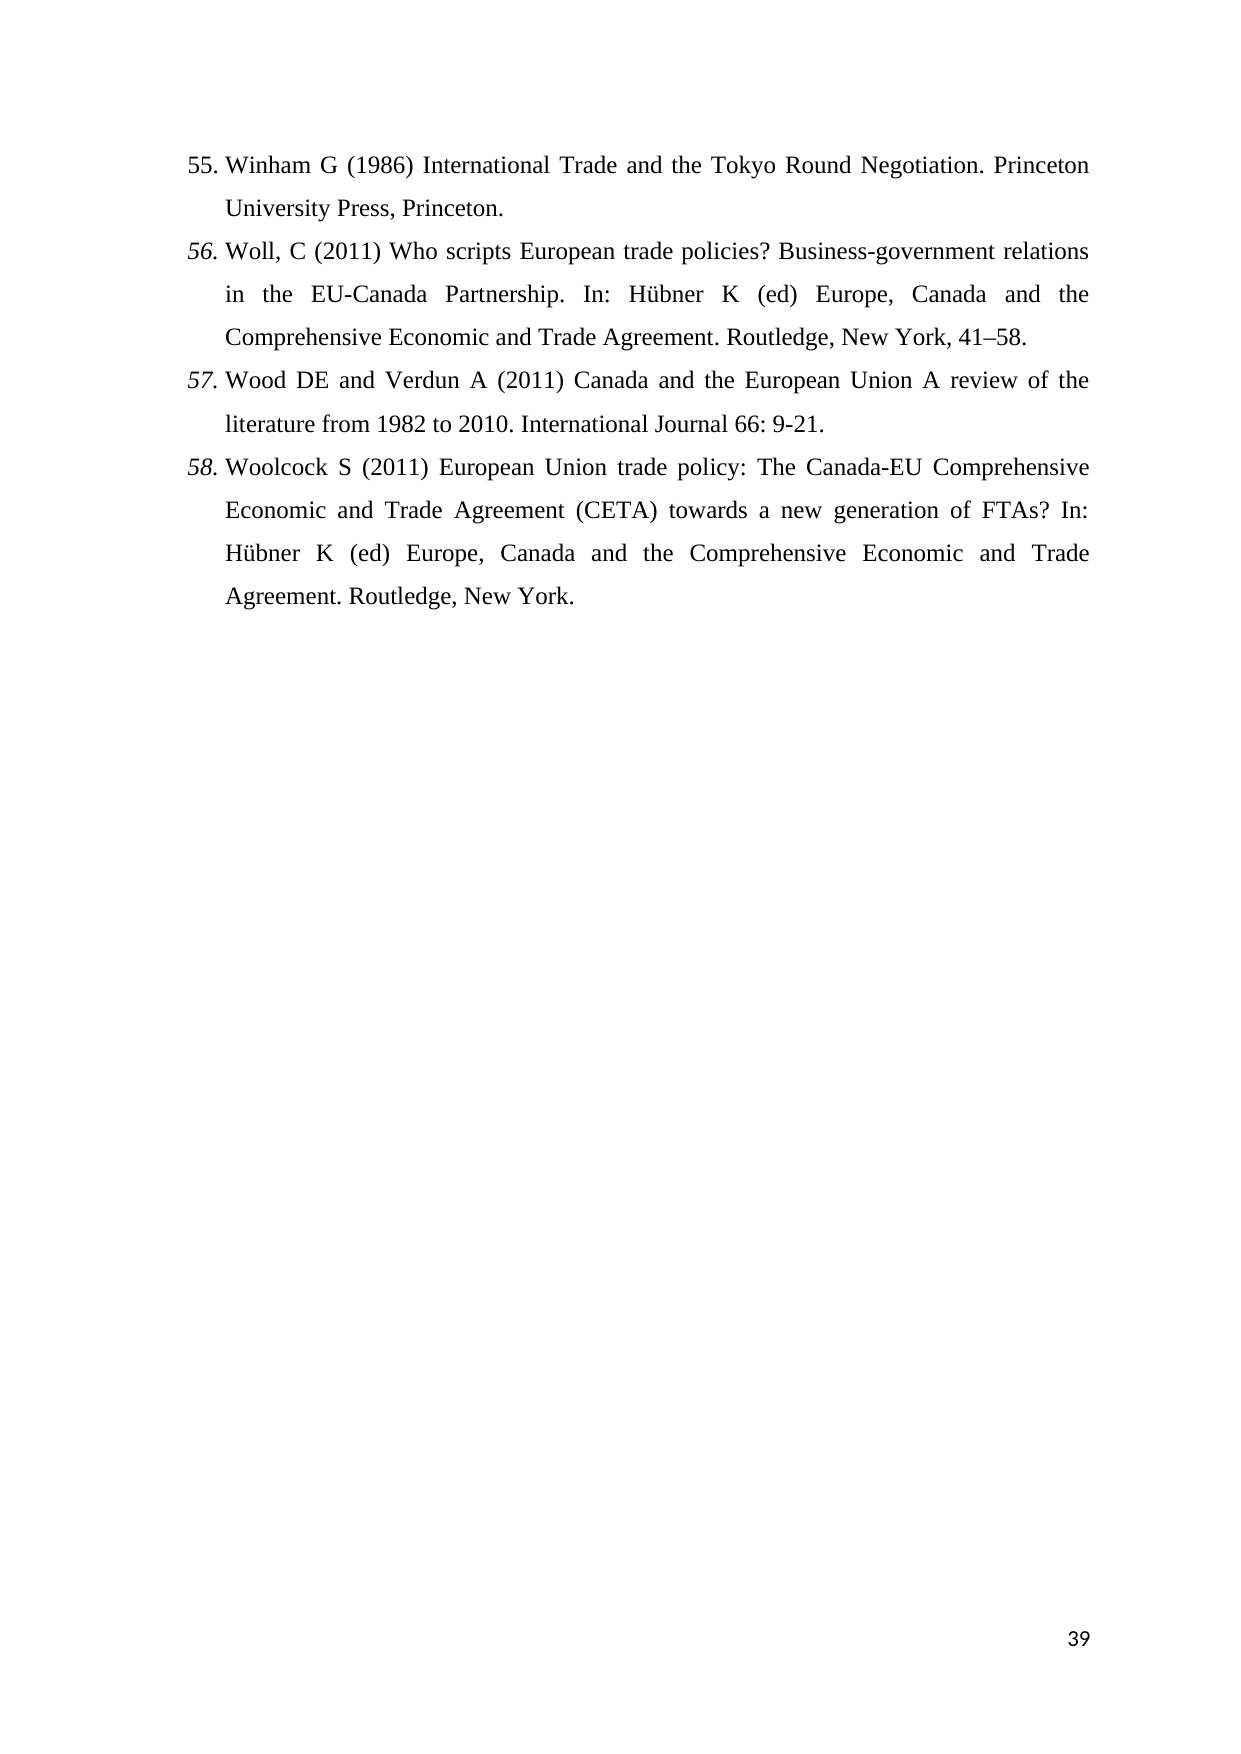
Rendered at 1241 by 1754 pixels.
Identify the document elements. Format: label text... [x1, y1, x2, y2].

list Woll, C (2011) Who scripts European trade policies? Business-government relations in the EU-Canada Partnership. In: Hübner K (ed) Europe, Canada and the Comprehensive Economic and Trade Agreement. Routledge, New York, 41–58. [187, 236, 1090, 351]
list Woolcock S (2011) European Union trade policy: The Canada-EU Comprehensive Economic and Trade Agreement (CETA) towards a new generation of FTAs? In: Hübner K (ed) Europe, Canada and the Comprehensive Economic and Trade Agreement. Routledge, New York. [187, 452, 1090, 610]
list Winham G (1986) International Trade and the Tokyo Round Negotiation. Princeton University Press, Princeton. [187, 150, 1090, 222]
list Wood DE and Verdun A (2011) Canada and the European Union A review of the literature from 1982 to 2010. International Journal 66: 9-21. [187, 366, 1090, 437]
